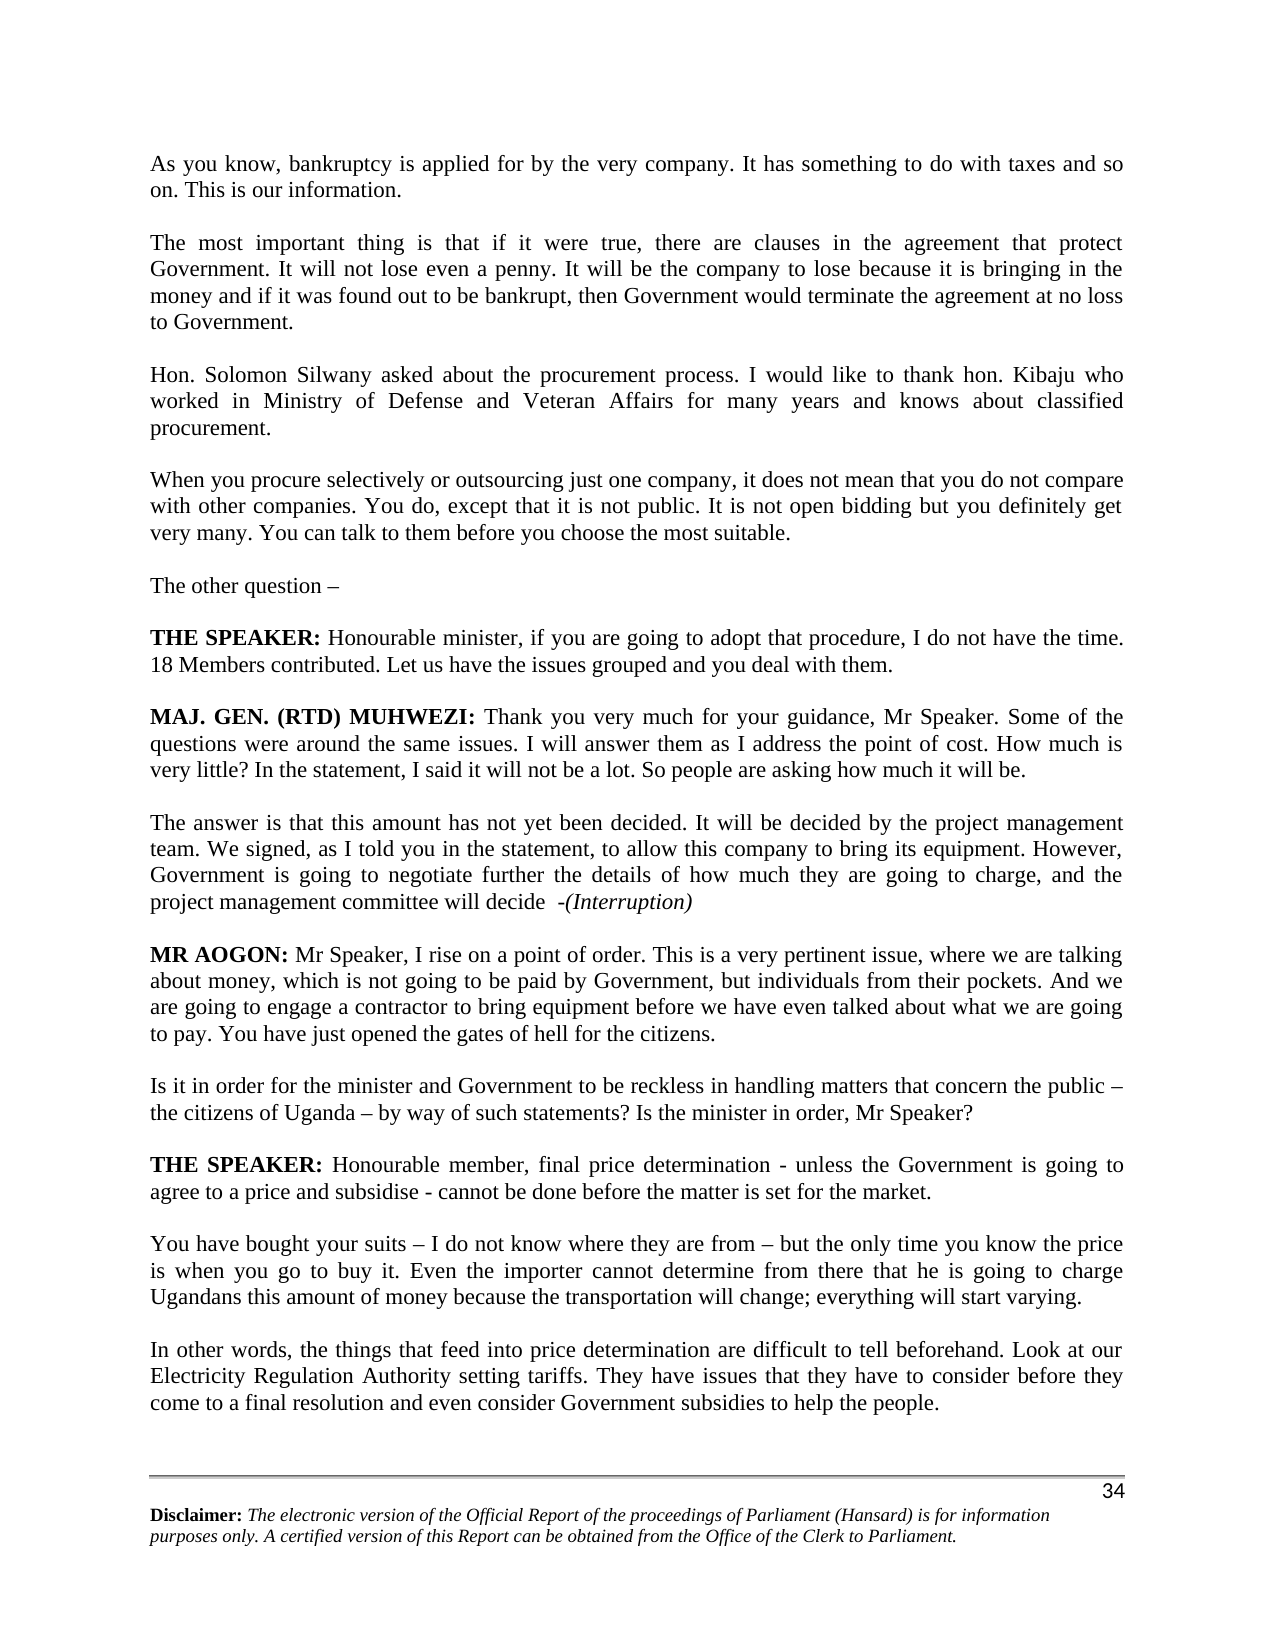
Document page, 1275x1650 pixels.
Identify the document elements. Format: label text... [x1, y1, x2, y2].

text The answer is that this amount has not yet been decided. It will be decided by the project management team. We signed, as I told you in the statement, to allow this company to bring its equipment. However, Government is going to negotiate further the details of how much they are going to charge, and the project management committee will decide -(Interruption) [150, 809, 1125, 914]
text MR AOGON: Mr Speaker, I rise on a point of order. This is a very pertinent issue, where we are talking about money, which is not going to be paid by Government, but individuals from their pockets. And we are going to engage a contractor to bring equipment before we have even talked about what we are going to pay. You have just opened the gates of hell for the citizens. [150, 941, 1125, 1046]
text The most important thing is that if it were true, there are clauses in the agreement that protect Government. It will not lose even a penny. It will be the company to lose because it is bringing in the money and if it was found out to be bankrupt, then Government would terminate the agreement at no loss to Government. [150, 229, 1125, 334]
text When you procure selectively or outsourcing just one company, it does not mean that you do not compare with other companies. You do, except that it is not public. It is not open bidding but you definitely get very many. You can talk to them before you choose the most suitable. [150, 466, 1125, 545]
text You have bought your suits – I do not know where they are from – but the only time you know the price is when you go to buy it. Even the importer cannot determine from there that he is going to charge Ugandans this amount of money because the transportation will change; everything will start varying. [150, 1231, 1125, 1309]
text THE SPEAKER: Honourable minister, if you are going to adopt that procedure, I do not have the time. 18 Members contributed. Let us have the issues grouped and you deal with them. [150, 624, 1125, 677]
text As you know, bankruptcy is applied for by the very company. It has something to do with taxes and so on. This is our information. [150, 150, 1125, 203]
text MAJ. GEN. (RTD) MUHWEZI: Thank you very much for your guidance, Mr Speaker. Some of the questions were around the same issues. I will answer them as I address the point of cost. How much is very little? In the statement, I said it will not be a lot. So people are asking how much it will be. [150, 703, 1125, 782]
text Is it in order for the minister and Government to be reckless in handling matters that concern the public – the citizens of Uganda – by way of such statements? Is the minister in order, Mr Speaker? [150, 1072, 1125, 1125]
text Hon. Solomon Silwany asked about the procurement process. I would like to thank hon. Kibaju who worked in Ministry of Defense and Veteran Affairs for many years and knows about classified procurement. [150, 361, 1125, 440]
text In other words, the things that feed into price determination are difficult to tell beforehand. Look at our Electricity Regulation Authority setting tariffs. They have issues that they have to consider before they come to a final resolution and even consider Government subsidies to help the people. [150, 1336, 1125, 1415]
text THE SPEAKER: Honourable member, final price determination - unless the Government is going to agree to a price and subsidise - cannot be done before the matter is set for the market. [150, 1151, 1125, 1204]
text The other question – [150, 572, 1125, 598]
picture [149, 1475, 1125, 1479]
